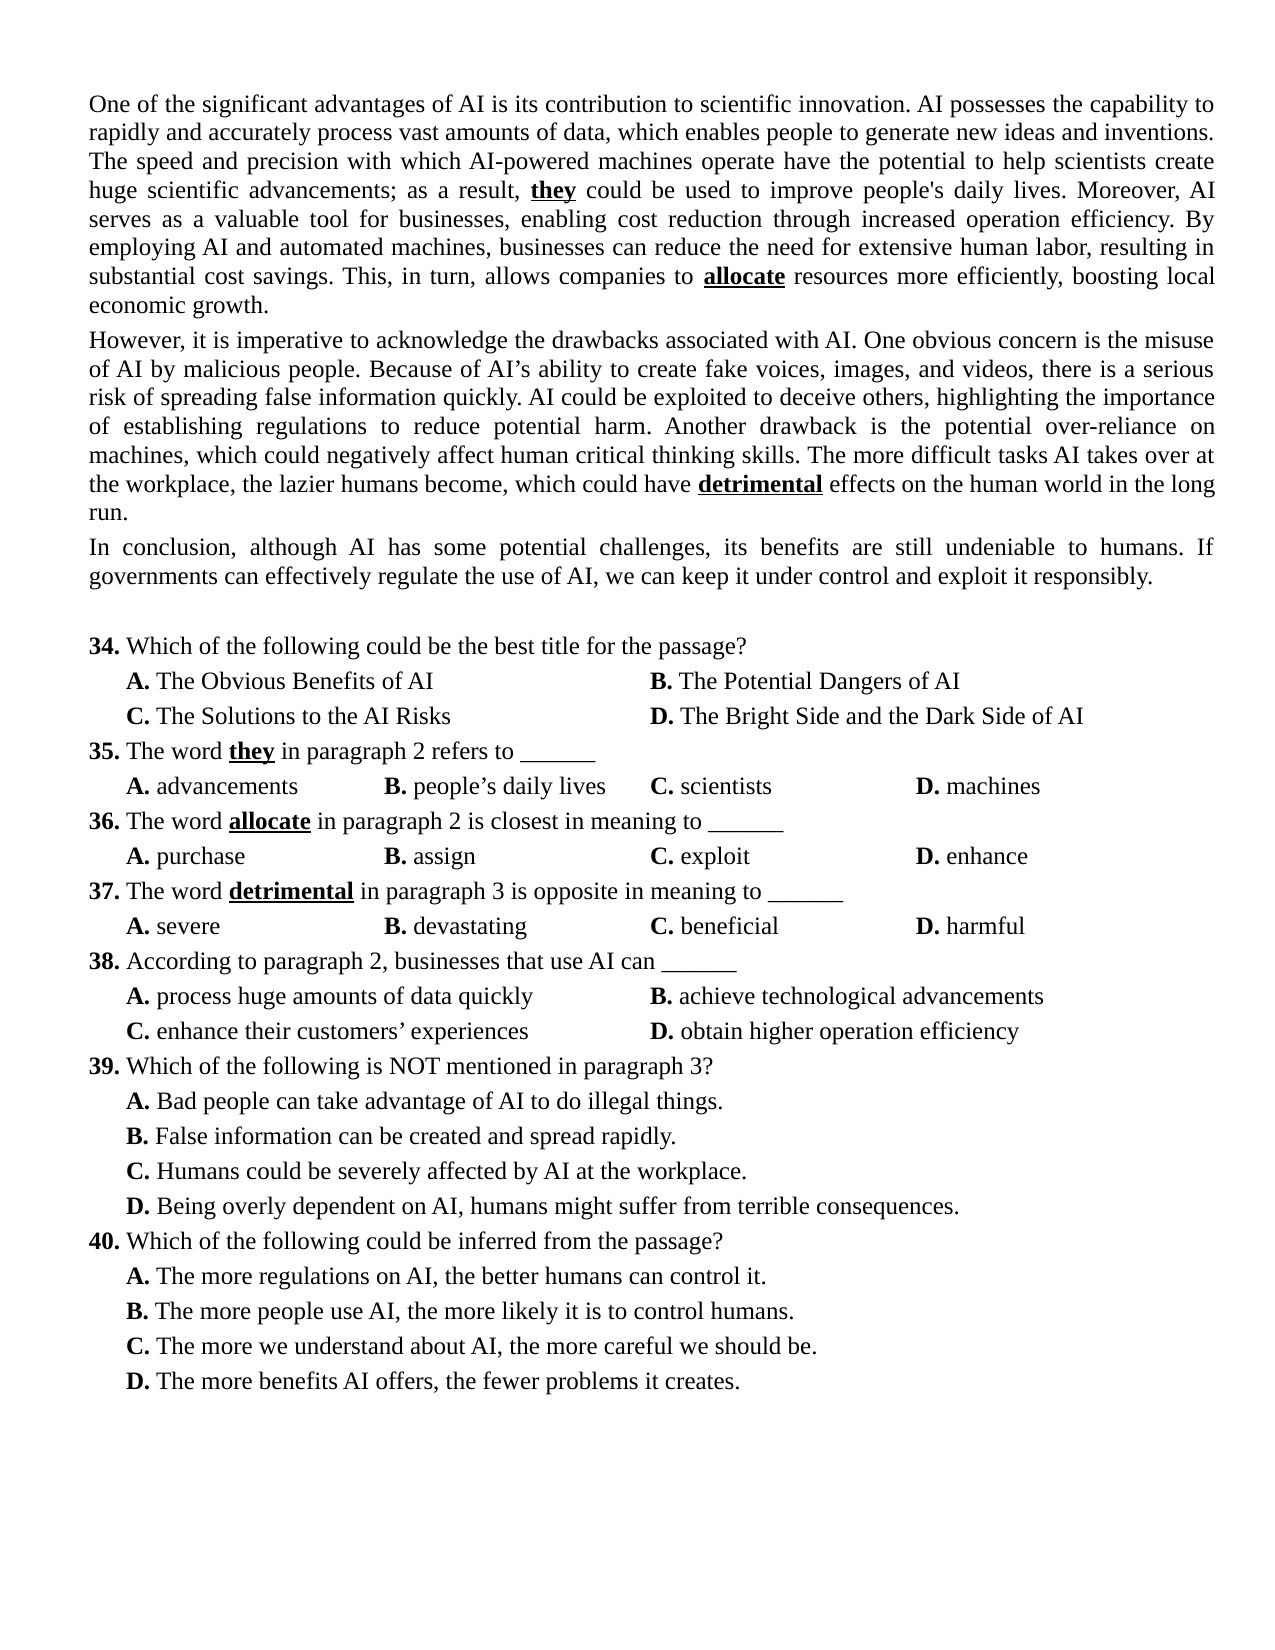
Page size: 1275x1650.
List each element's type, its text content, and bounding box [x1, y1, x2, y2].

text A. severe B. devastating C. beneficial D. harmful [89, 911, 1216, 940]
text D. Being overly dependent on AI, humans might suffer from terrible consequences. [89, 1191, 1216, 1220]
text One of the significant advantages of AI is its contribution to scientific innovation. AI possesses the capability to rapidly and accurately process vast amounts of data, which enables people to generate new ideas and inventions. The speed and precision with which AI-powered machines operate have the potential to help scientists create huge scientific advancements; as a result, they could be used to improve people's daily lives. Moreover, AI serves as a valuable tool for businesses, enabling cost reduction through increased operation efficiency. By employing AI and automated machines, businesses can reduce the need for extensive human labor, resulting in substantial cost savings. This, in turn, allows companies to allocate resources more efficiently, boosting local economic growth. [89, 89, 1216, 319]
text 38. According to paragraph 2, businesses that use AI can ______ [89, 946, 1216, 975]
text B. The more people use AI, the more likely it is to control humans. [89, 1296, 1216, 1325]
text C. The Solutions to the AI Risks D. The Bright Side and the Dark Side of AI [89, 701, 1216, 730]
text A. The more regulations on AI, the better humans can control it. [89, 1261, 1216, 1290]
text D. The more benefits AI offers, the fewer problems it creates. [89, 1366, 1216, 1395]
text C. enhance their customers’ experiences D. obtain higher operation efficiency [89, 1016, 1216, 1045]
text C. Humans could be severely affected by AI at the workplace. [89, 1156, 1216, 1185]
text A. process huge amounts of data quickly B. achieve technological advancements [89, 981, 1216, 1010]
text 35. The word they in paragraph 2 refers to ______ [89, 736, 1216, 765]
text 36. The word allocate in paragraph 2 is closest in meaning to ______ [89, 806, 1216, 835]
text 40. Which of the following could be inferred from the passage? [89, 1226, 1216, 1255]
text C. The more we understand about AI, the more careful we should be. [89, 1331, 1216, 1360]
text 39. Which of the following is NOT mentioned in paragraph 3? [89, 1051, 1216, 1080]
text A. advancements B. people’s daily lives C. scientists D. machines [89, 771, 1216, 800]
text However, it is imperative to acknowledge the drawbacks associated with AI. One obvious concern is the misuse of AI by malicious people. Because of AI’s ability to create fake voices, images, and videos, there is a serious risk of spreading false information quickly. AI could be exploited to deceive others, highlighting the importance of establishing regulations to reduce potential harm. Another drawback is the potential over-reliance on machines, which could negatively affect human critical thinking skills. The more difficult tasks AI takes over at the workplace, the lazier humans become, which could have detrimental effects on the human world in the long run. [89, 325, 1216, 526]
text 37. The word detrimental in paragraph 3 is opposite in meaning to ______ [89, 876, 1216, 905]
text In conclusion, although AI has some potential challenges, its benefits are still undeniable to humans. If governments can effectively regulate the use of AI, we can keep it under control and exploit it responsibly. [89, 532, 1216, 590]
text B. False information can be created and spread rapidly. [89, 1121, 1216, 1150]
text 34. Which of the following could be the best title for the passage? [89, 631, 1216, 660]
text A. Bad people can take advantage of AI to do illegal things. [89, 1086, 1216, 1115]
text A. The Obvious Benefits of AI B. The Potential Dangers of AI [89, 666, 1216, 695]
text A. purchase B. assign C. exploit D. enhance [89, 841, 1216, 870]
